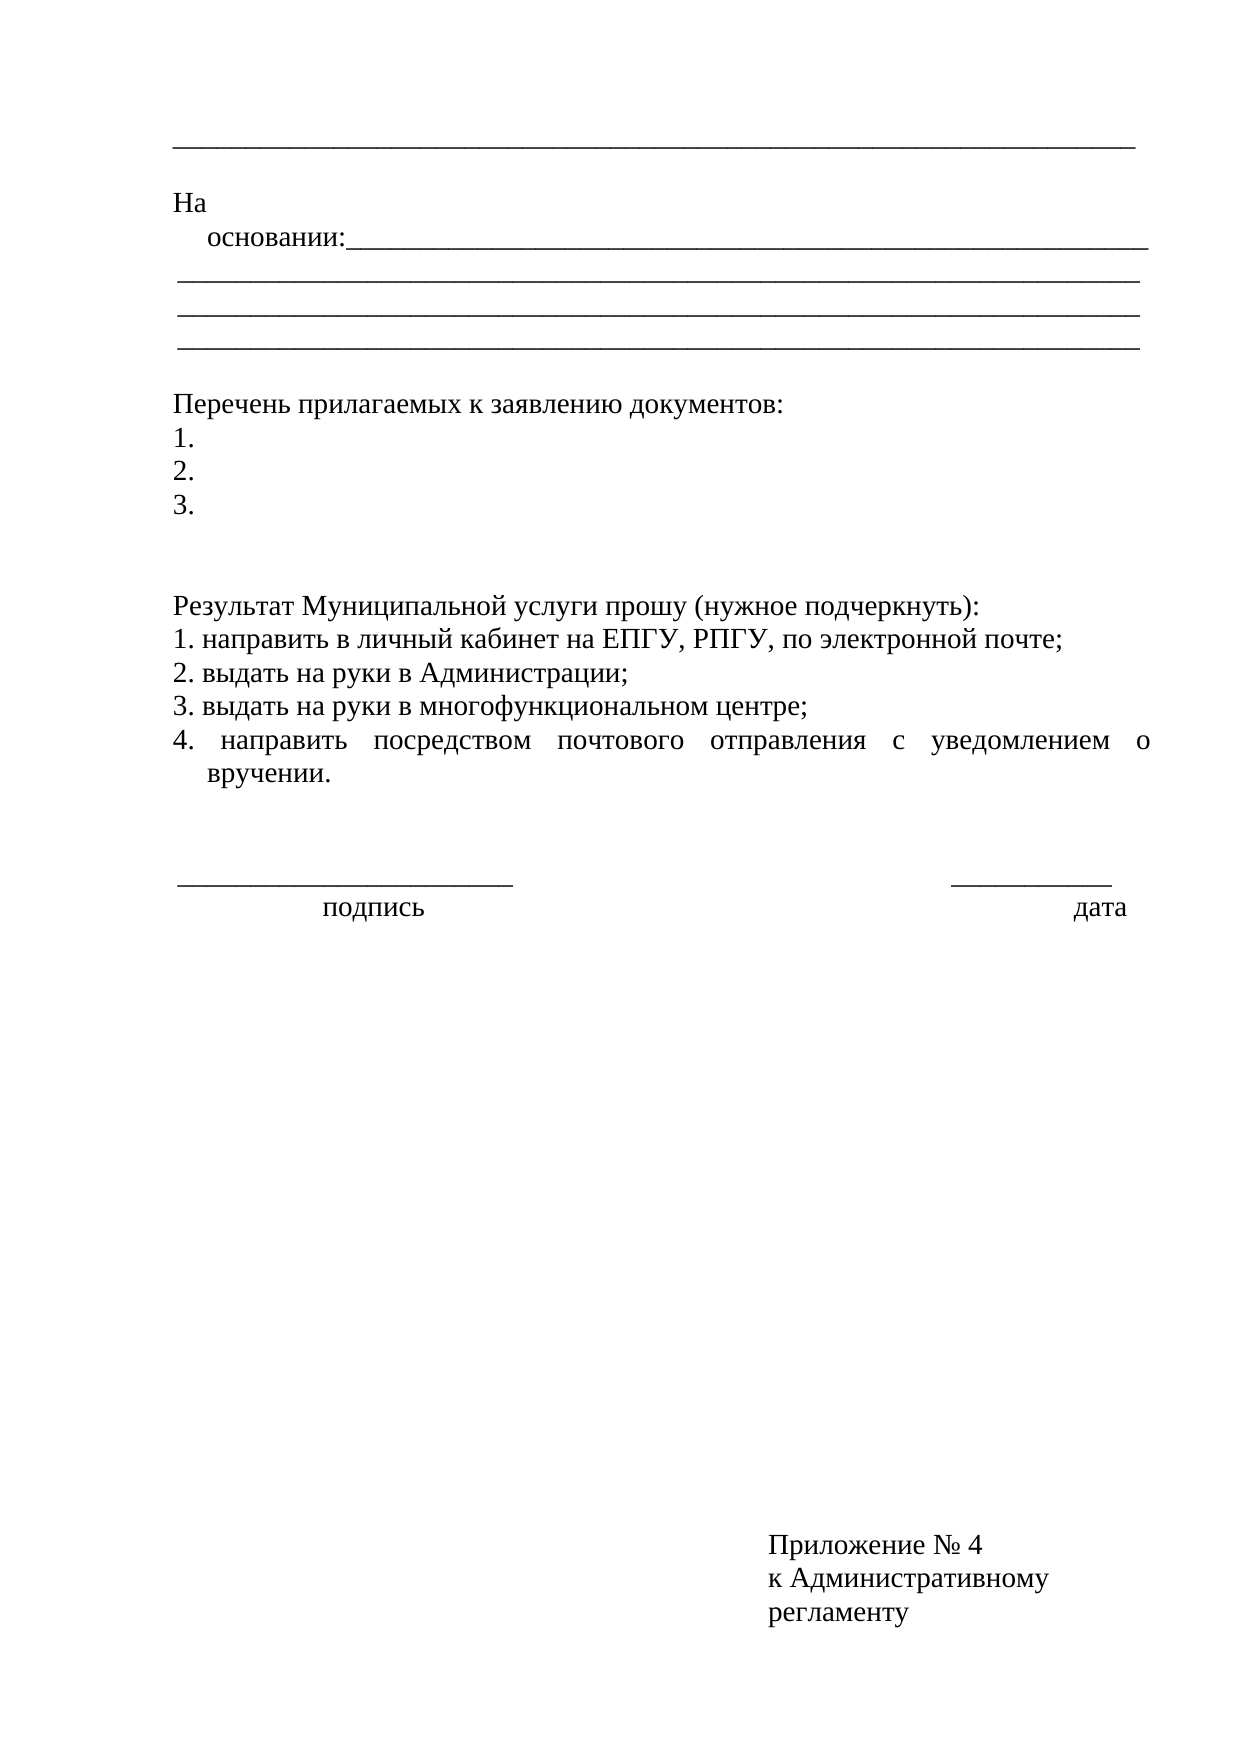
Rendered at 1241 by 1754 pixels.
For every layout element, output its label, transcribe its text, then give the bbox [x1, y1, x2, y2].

text 1. [173, 420, 1152, 453]
text 3. выдать на руки в многофункциональном центре; [173, 688, 1152, 722]
text 1. направить в личный кабинет на ЕПГУ, РПГУ, по электронной почте; [173, 621, 1152, 655]
text 2. выдать на руки в Администрации; [173, 655, 1152, 688]
text __________________________________________________________________ [173, 118, 1152, 152]
text 3. [173, 487, 1152, 521]
text Перечень прилагаемых к заявлению документов: [173, 386, 1152, 420]
text На основании:_______________________________________________________ [173, 185, 1152, 252]
text ______________________________________________________________________________________________________________________________________________________________________________________________________ [177, 252, 1152, 353]
text к Административному регламенту [768, 1560, 1152, 1627]
text Приложение № 4 [768, 1527, 1152, 1560]
text _______________________ ___________ [177, 856, 1152, 889]
text подпись дата [118, 889, 1152, 923]
text 2. [173, 453, 1152, 487]
text Результат Муниципальной услуги прошу (нужное подчеркнуть): [173, 588, 1152, 621]
text 4. направить посредством почтового отправления с уведомлением о вручении. [173, 722, 1152, 789]
